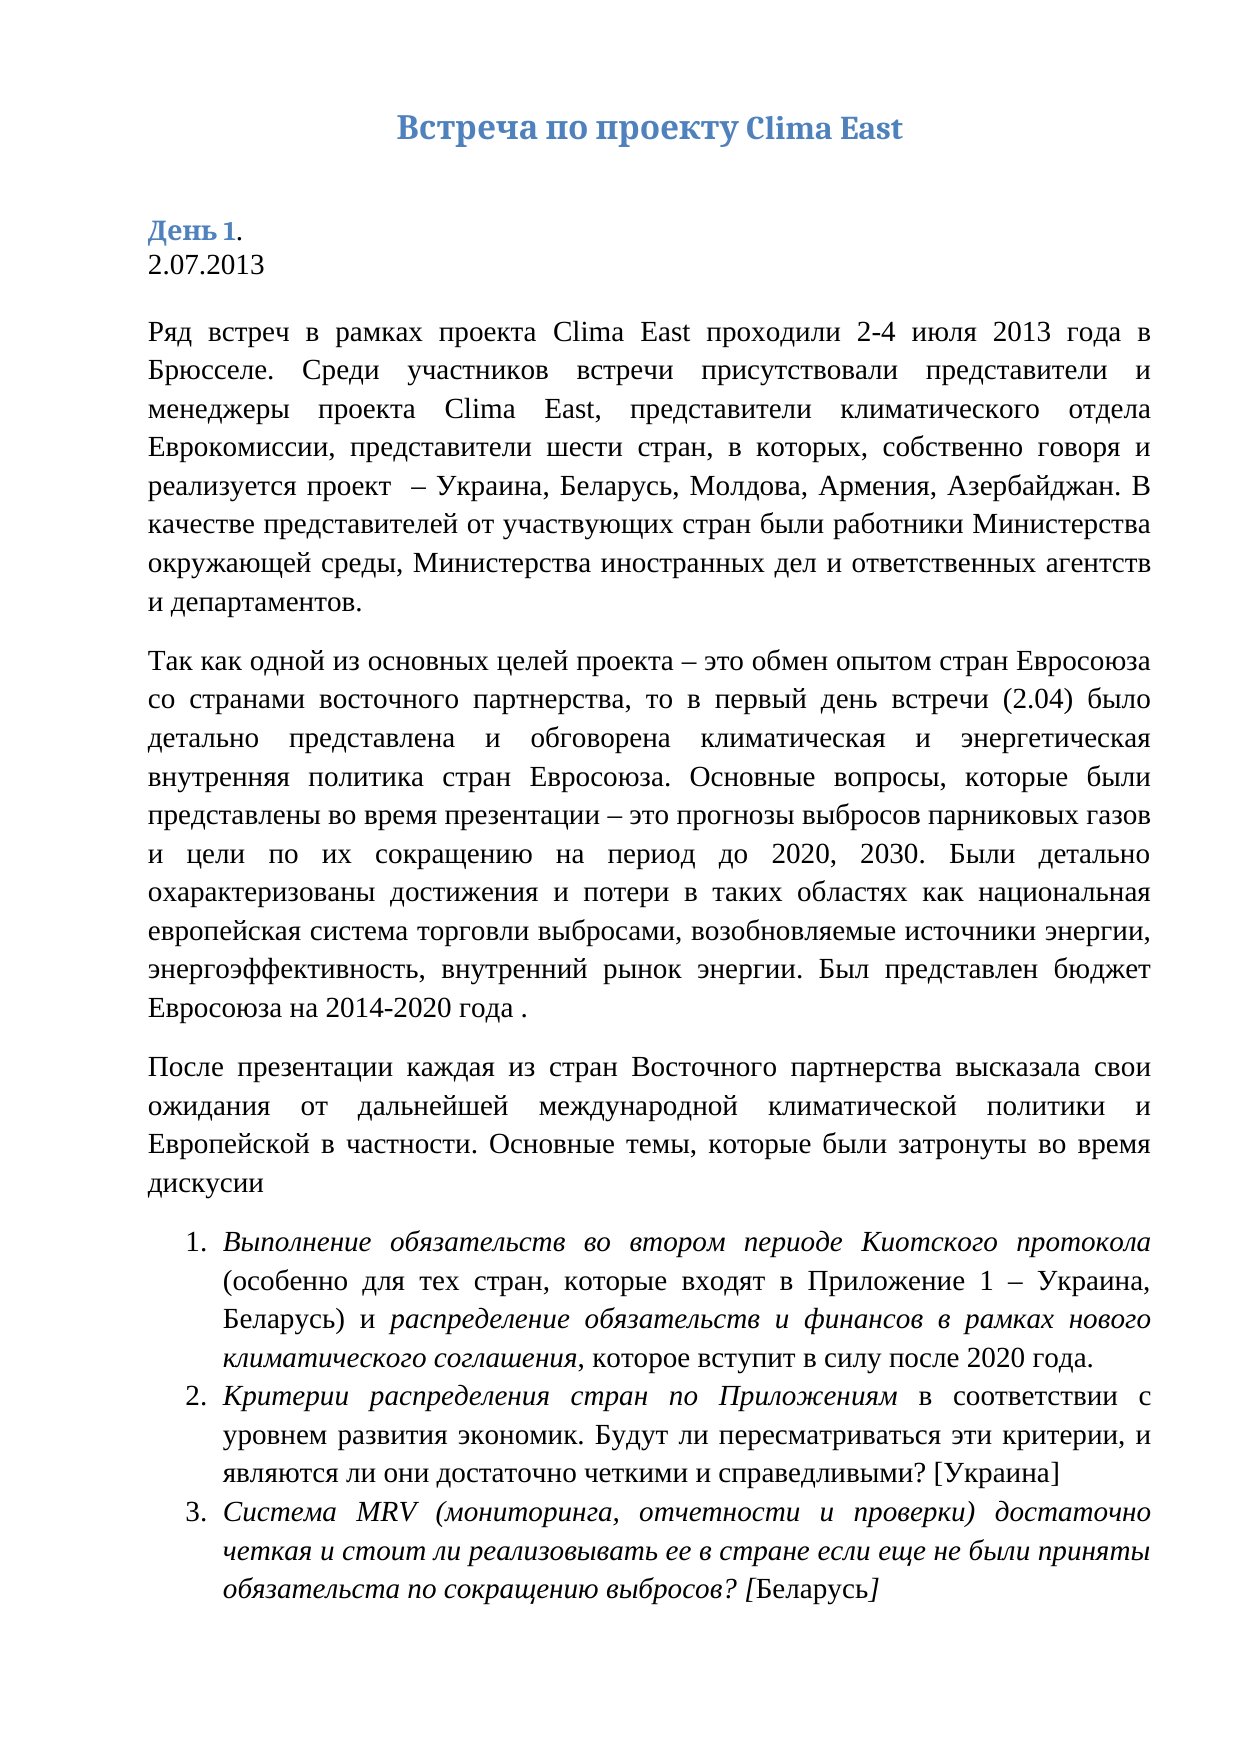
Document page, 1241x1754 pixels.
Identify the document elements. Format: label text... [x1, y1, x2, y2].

text Так как одной из основных целей проекта – это обмен опытом стран Евросоюза со странами восточного партнерства, то в первый день встречи (2.04) было детально представлена и обговорена климатическая и энергетическая внутренняя политика стран Евросоюза. Основные вопросы, которые были представлены во время презентации – это прогнозы выбросов парниковых газов и цели по их сокращению на период до 2020, 2030. Были детально охарактеризованы достижения и потери в таких областях как национальная европейская система торговли выбросами, возобновляемые источники энергии, энергоэффективность, внутренний рынок энергии. Был представлен бюджет Евросоюза на 2014-2020 года . [148, 643, 1152, 1023]
text 2.07.2013 [148, 247, 1152, 280]
text После презентации каждая из стран Восточного партнерства высказала свои ожидания от дальнейшей международной климатической политики и Европейской в частности. Основные темы, которые были затронуты во время дискусии [148, 1049, 1152, 1198]
list Система MRV (мониторинга, отчетности и проверки) достаточно четкая и стоит ли реализовывать ее в стране если еще не были приняты обязательста по сокращению выбросов? [Беларусь] [185, 1494, 1152, 1605]
list Выполнение обязательств во втором периоде Киотского протокола (особенно для тех стран, которые входят в Приложение 1 – Украина, Беларусь) и распределение обязательств и финансов в рамках нового климатического соглашения, которое вступит в силу после 2020 года. [185, 1224, 1152, 1373]
text День 1. [148, 213, 1152, 247]
list Критерии распределения стран по Приложениям в соответствии с уровнем развития экономик. Будут ли пересматриваться эти критерии, и являются ли они достаточно четкими и справедливыми? [Украина] [185, 1378, 1152, 1489]
text Ряд встреч в рамках проекта Clima East проходили 2-4 июля 2013 года в Брюсселе. Среди участников встречи присутствовали представители и менеджеры проекта Clima East, представители климатического отдела Еврокомиссии, представители шести стран, в которых, собственно говоря и реализуется проект – Украина, Беларусь, Молдова, Армения, Азербайджан. В качестве представителей от участвующих стран были работники Министерства окружающей среды, Министерства иностранных дел и ответственных агентств и департаментов. [148, 314, 1152, 617]
subtitle Встреча по проекту Clima East [148, 109, 1152, 148]
